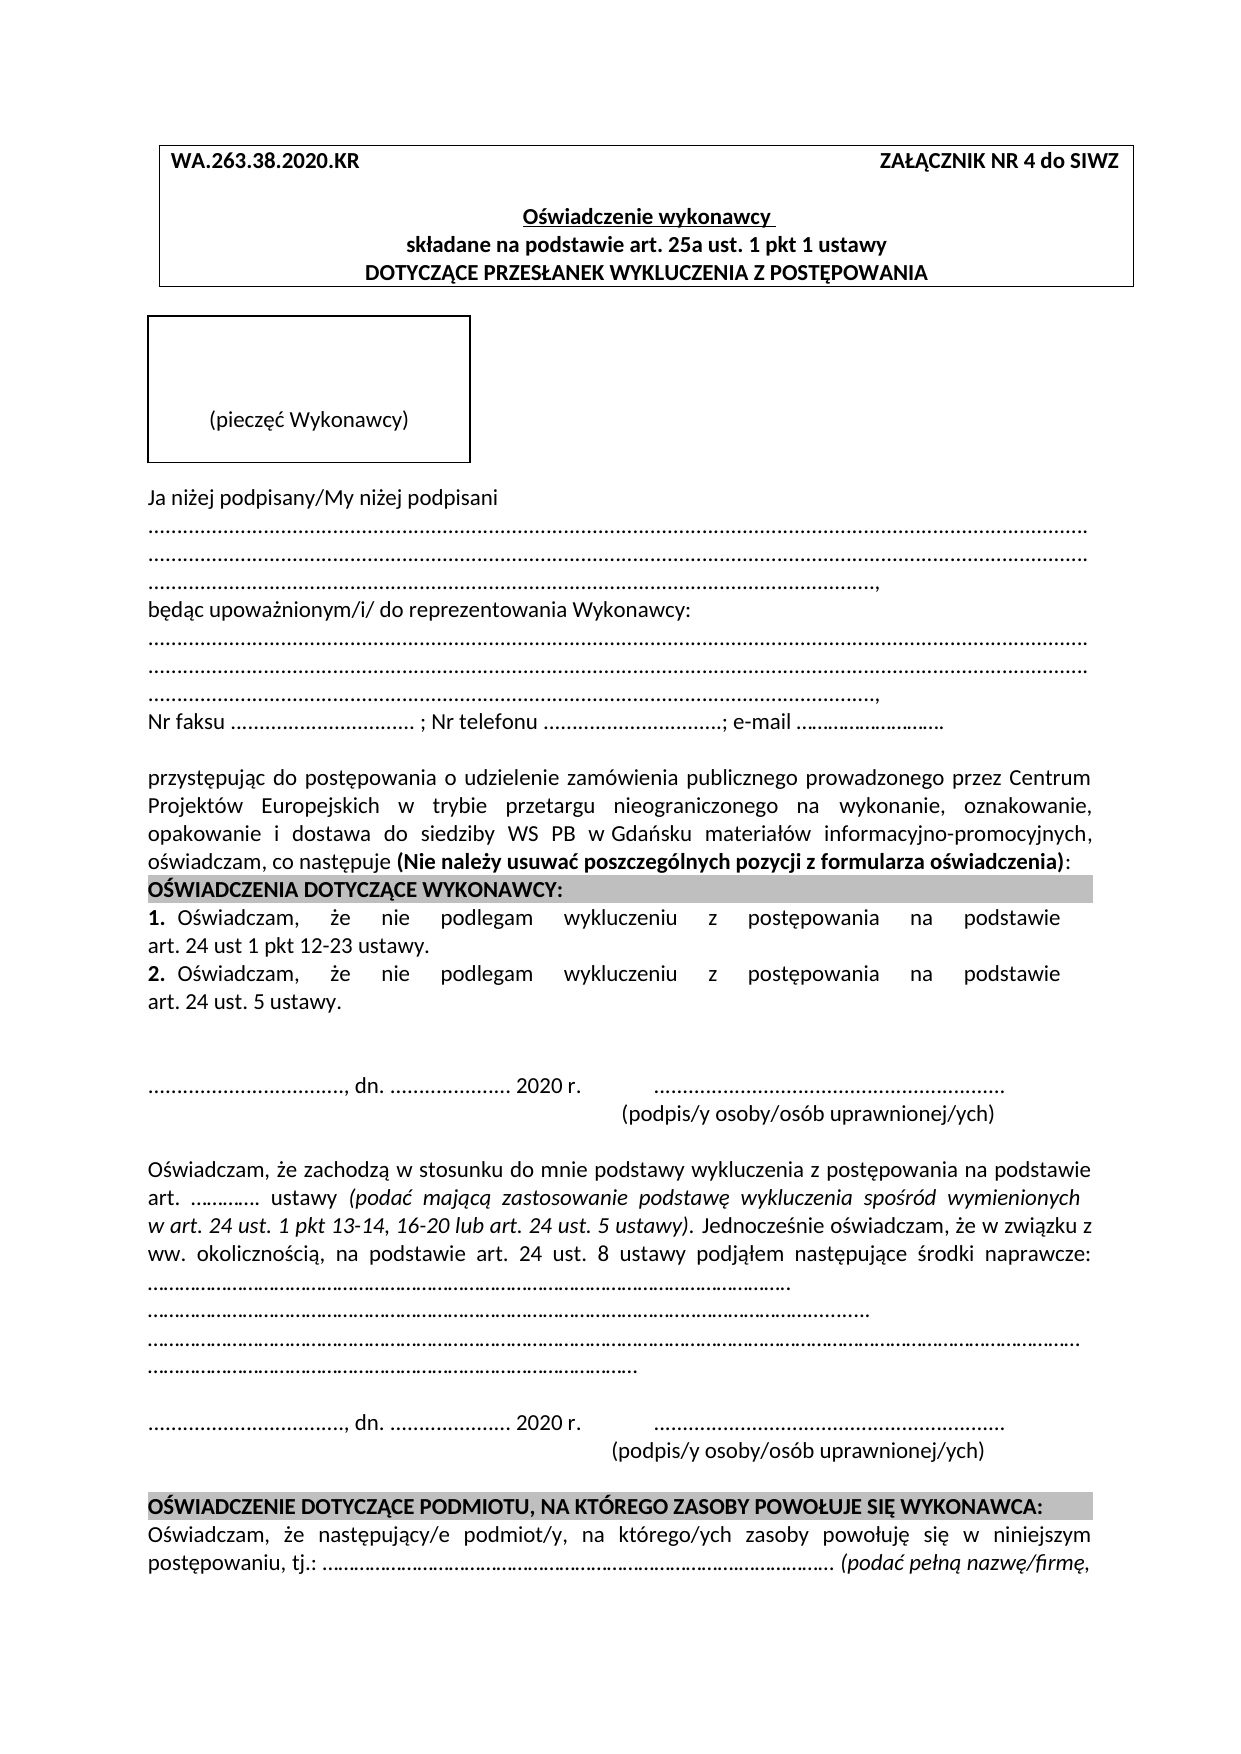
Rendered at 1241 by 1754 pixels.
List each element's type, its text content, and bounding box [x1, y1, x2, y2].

text Nr faksu ................................ ; Nr telefonu ...............................; e-mail ………………………. [148, 707, 1093, 735]
text ...................................................................................................................................................................................................................................................................................................................................................................................................................................................................., [148, 511, 1093, 595]
text (pieczęć Wykonawcy) [149, 405, 469, 435]
text (podpis/y osoby/osób uprawnionej/ych) [148, 1099, 1093, 1127]
text OŚWIADCZENIE DOTYCZĄCE PODMIOTU, NA KTÓREGO ZASOBY POWOŁUJE SIĘ WYKONAWCA: [148, 1492, 1093, 1520]
text przystępując do postępowania o udzielenie zamówienia publicznego prowadzonego przez Centrum Projektów Europejskich w trybie przetargu nieograniczonego na wykonanie, oznakowanie, opakowanie i dostawa do siedziby WS PB w Gdańsku materiałów informacyjno-promocyjnych, oświadczam, co następuje (Nie należy usuwać poszczególnych pozycji z formularza oświadczenia): [148, 763, 1093, 875]
text ...................................................................................................................................................................................................................................................................................................................................................................................................................................................................., [148, 623, 1093, 707]
text (podpis/y osoby/osób uprawnionej/ych) [148, 1436, 1093, 1464]
list Oświadczam, że nie podlegam wykluczeniu z postępowania na podstawie art. 24 ust 1 pkt 12-23 ustawy. [148, 903, 1093, 959]
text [148, 1520, 1093, 1576]
list Oświadczam, że nie podlegam wykluczeniu z postępowania na podstawie art. 24 ust. 5 ustawy. [148, 959, 1093, 1015]
text .................................., dn. ..................... 2020 r. ............................................................. [148, 1408, 1093, 1436]
text OŚWIADCZENIA DOTYCZĄCE WYKONAWCY: [148, 875, 1093, 903]
text Oświadczam, że zachodzą w stosunku do mnie podstawy wykluczenia z postępowania na podstawie art. …………. ustawy (podać mającą zastosowanie podstawę wykluczenia spośród wymienionych w art. 24 ust. 1 pkt 13-14, 16-20 lub art. 24 ust. 5 ustawy). Jednocześnie oświadczam, że w związku z ww. okolicznością, na podstawie art. 24 ust. 8 ustawy podjąłem następujące środki naprawcze: ………………………………………………………………………………………………………….. [148, 1156, 1093, 1296]
text …………………………………………………………………………………………..…………………...........……………………………………………………………………………………………………………………………………………………………………………………………………………………………………………… [148, 1296, 1093, 1380]
table_header WA.263.38.2020.KR ZAŁĄCZNIK NR 4 do SIWZ Oświadczenie wykonawcy składane na podstawie art. 25a ust. 1 pkt 1 ustawy [160, 146, 1133, 258]
text Ja niżej podpisany/My niżej podpisani [148, 483, 1093, 511]
text .................................., dn. ..................... 2020 r. ............................................................. [148, 1071, 1093, 1099]
text będąc upoważnionym/i/ do reprezentowania Wykonawcy: [148, 595, 1093, 623]
table_cell DOTYCZĄCE PRZESŁANEK WYKLUCZENIA Z POSTĘPOWANIA [160, 258, 1133, 286]
